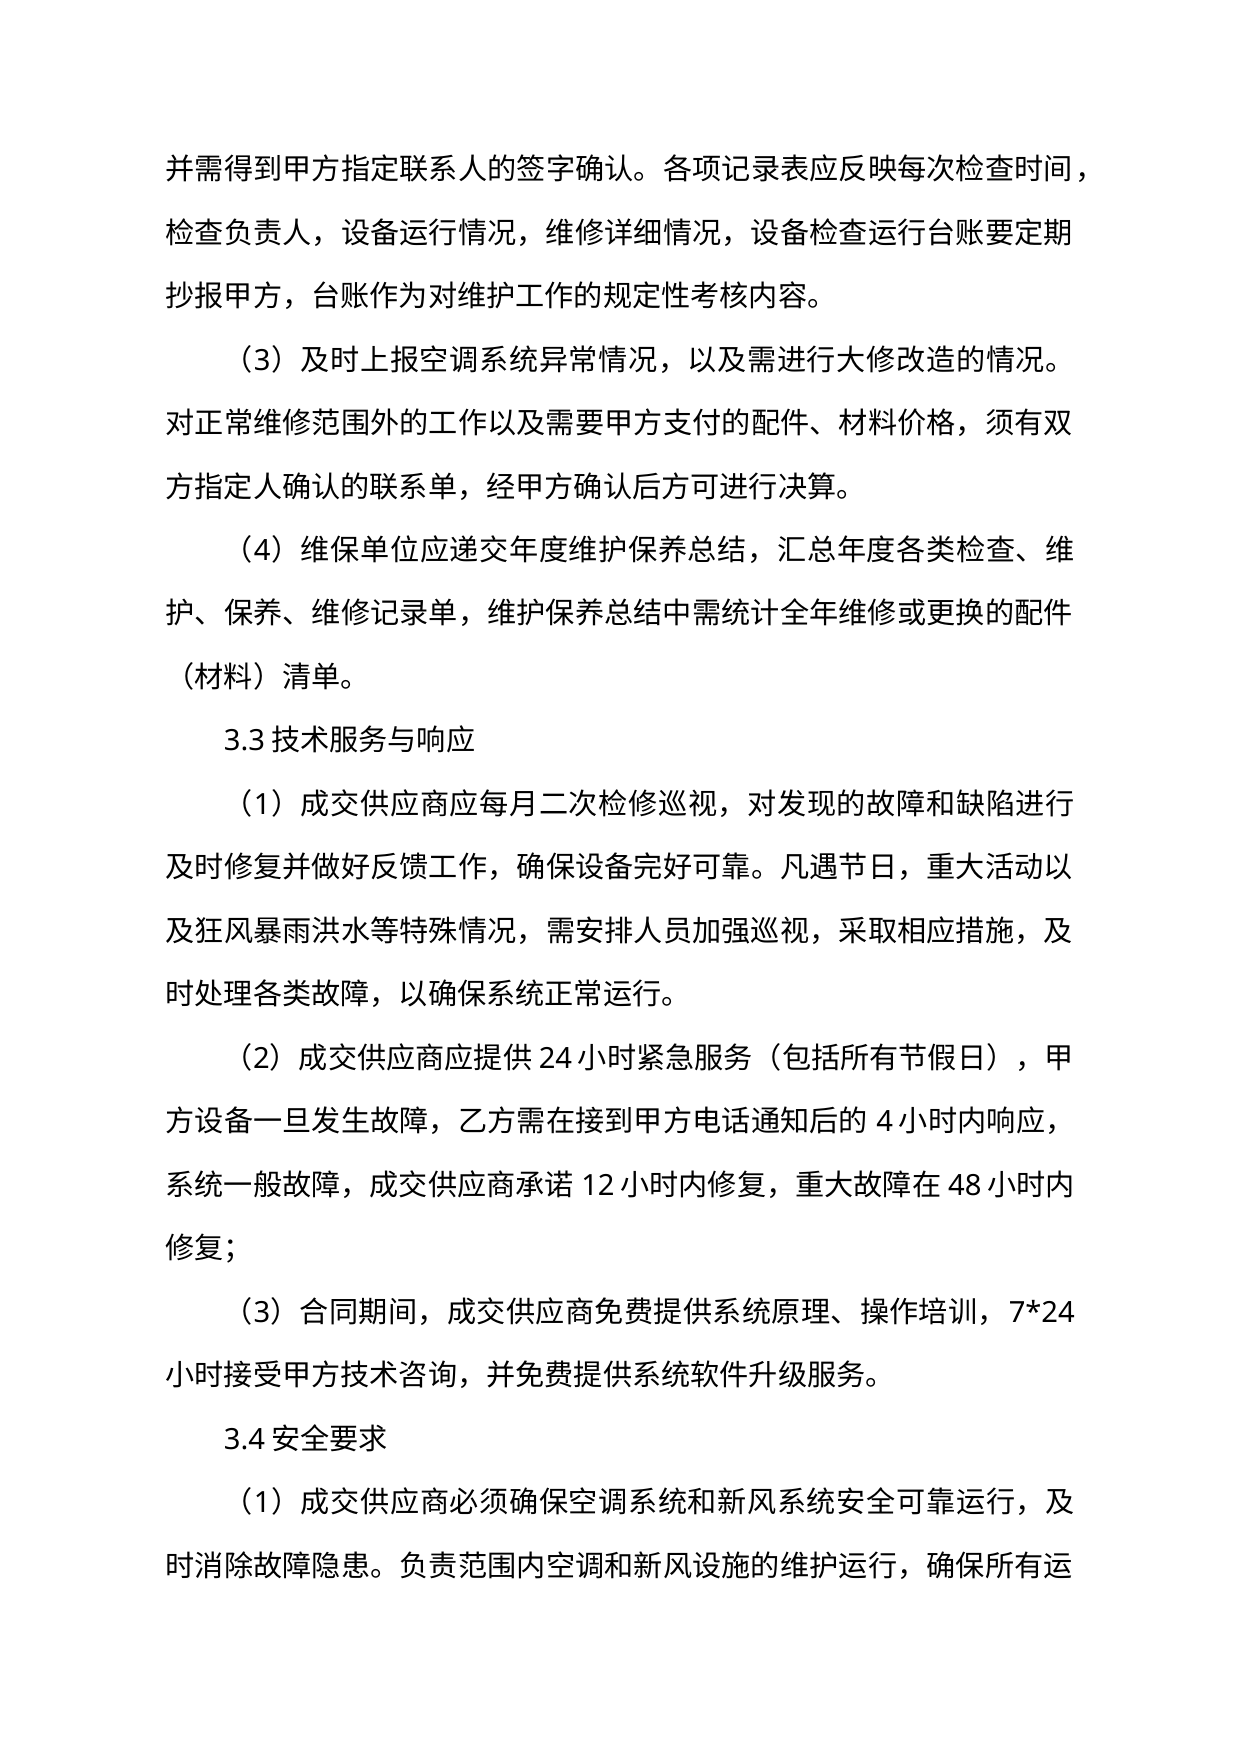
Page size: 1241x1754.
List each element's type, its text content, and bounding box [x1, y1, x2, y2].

text （1）成交供应商应每月二次检修巡视，对发现的故障和缺陷进行及时修复并做好反馈工作，确保设备完好可靠。凡遇节日，重大活动以及狂风暴雨洪水等特殊情况，需安排人员加强巡视，采取相应措施，及时处理各类故障，以确保系统正常运行。 [165, 781, 1075, 1013]
text （3）及时上报空调系统异常情况，以及需进行大修改造的情况。对正常维修范围外的工作以及需要甲方支付的配件、材料价格，须有双方指定人确认的联系单，经甲方确认后方可进行决算。 [165, 336, 1075, 505]
text 3.3技术服务与响应 [165, 717, 1075, 759]
text （4）维保单位应递交年度维护保养总结，汇总年度各类检查、维护、保养、维修记录单，维护保养总结中需统计全年维修或更换的配件（材料）清单。 [165, 527, 1075, 696]
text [165, 146, 1075, 315]
text （3）合同期间，成交供应商免费提供系统原理、操作培训，7*24小时接受甲方技术咨询，并免费提供系统软件升级服务。 [165, 1288, 1075, 1394]
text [165, 1479, 1075, 1585]
text （2）成交供应商应提供24小时紧急服务（包括所有节假日），甲方设备一旦发生故障，乙方需在接到甲方电话通知后的4小时内响应，系统一般故障，成交供应商承诺12小时内修复，重大故障在48小时内修复； [165, 1034, 1075, 1267]
text 3.4安全要求 [165, 1415, 1075, 1458]
